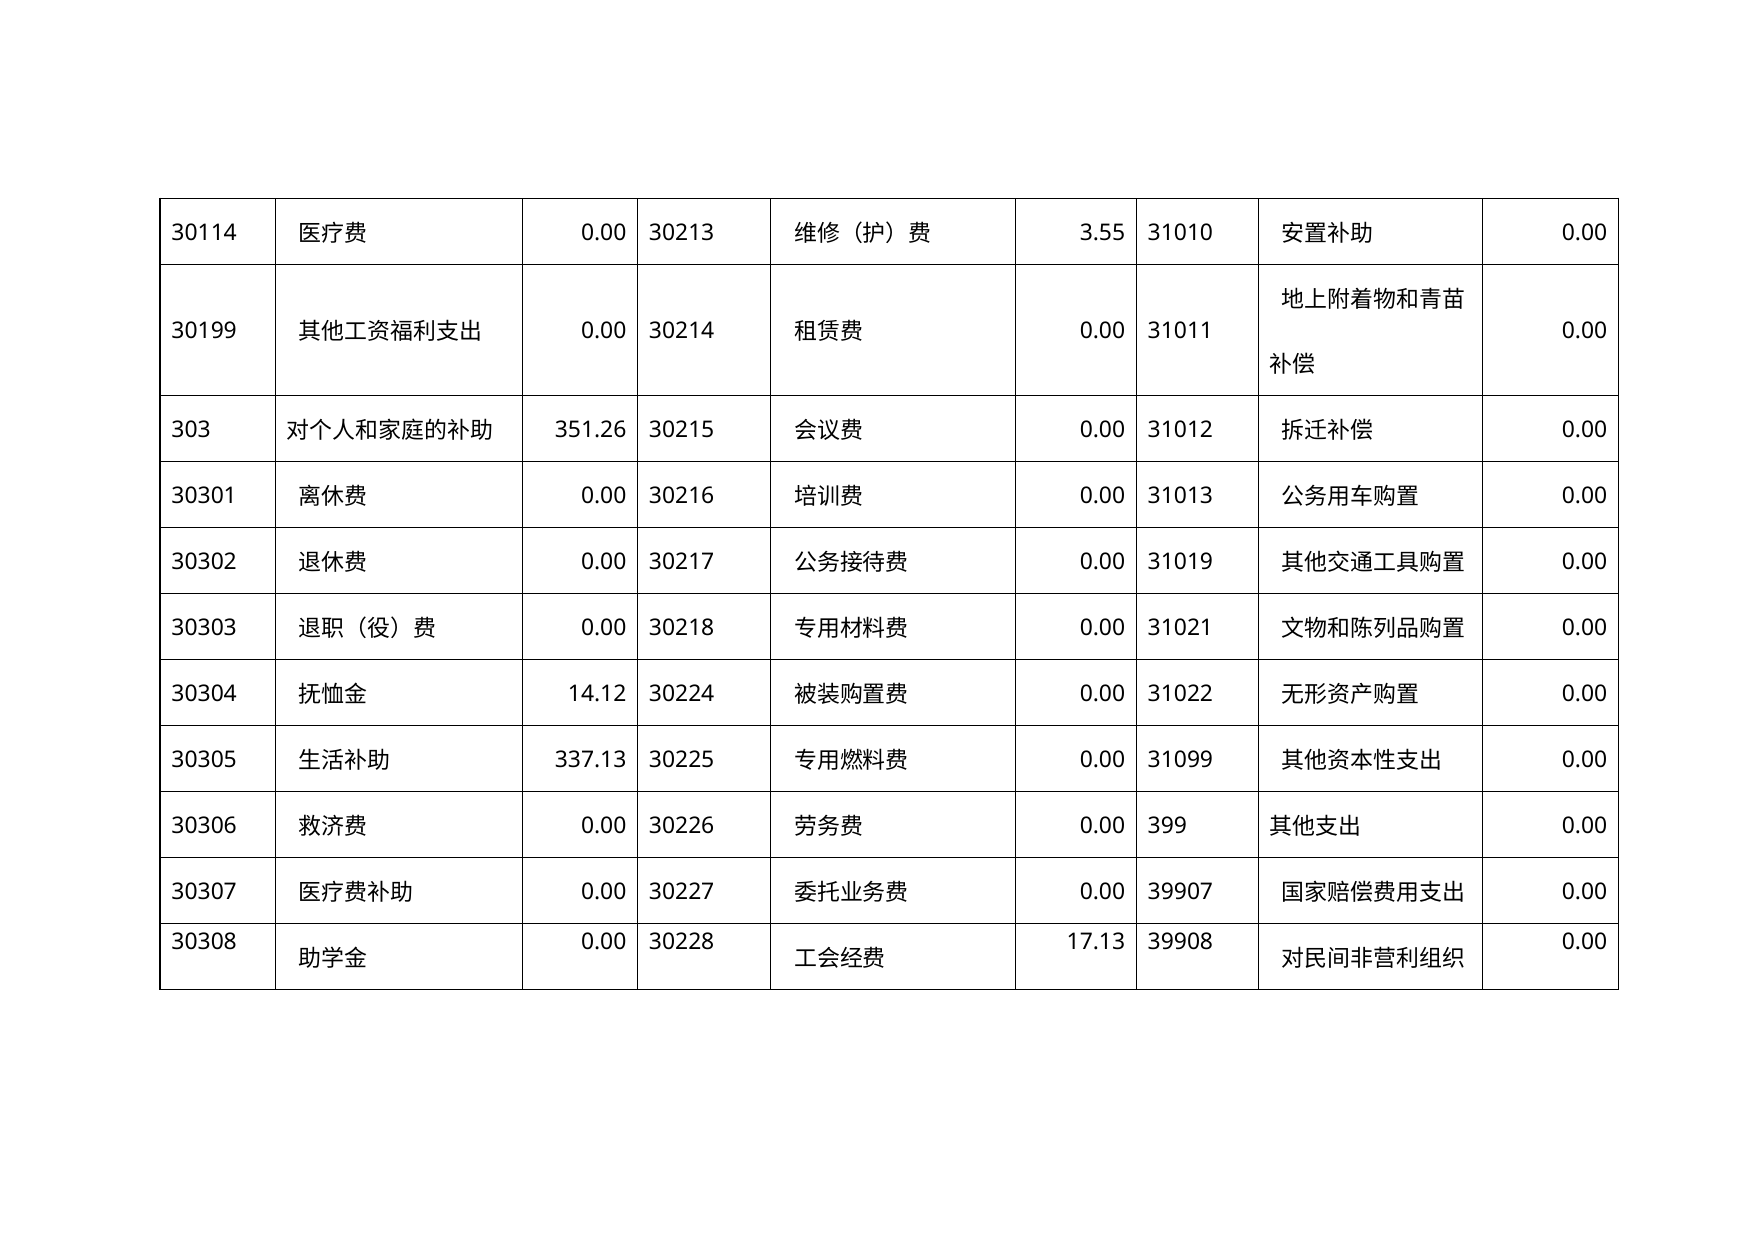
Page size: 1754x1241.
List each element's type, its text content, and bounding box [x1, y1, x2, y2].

table_cell 0.00 [523, 528, 637, 593]
table_cell 0.00 [1016, 858, 1136, 923]
table_cell 31010 [1137, 199, 1258, 264]
table_cell 0.00 [523, 594, 637, 659]
table_cell 0.00 [523, 199, 637, 264]
table_cell 0.00 [1016, 792, 1136, 857]
table_cell 0.00 [1483, 792, 1618, 857]
table_cell 31099 [1137, 726, 1258, 791]
table_cell 对民间非营利组织和群众性自治组织补贴 [1259, 924, 1482, 989]
table_cell 30303 [161, 594, 275, 659]
table_cell 退休费 [276, 528, 522, 593]
table_cell 30307 [161, 858, 275, 923]
table_cell 337.13 [523, 726, 637, 791]
table_cell 助学金 [276, 924, 522, 989]
table_cell 0.00 [1016, 265, 1136, 395]
table_cell 专用材料费 [771, 594, 1015, 659]
table_cell 拆迁补偿 [1259, 396, 1482, 461]
table_cell 退职（役）费 [276, 594, 522, 659]
table_cell 30199 [161, 265, 275, 395]
table_cell 14.12 [523, 660, 637, 725]
table_cell 0.00 [1483, 265, 1618, 395]
table_cell 0.00 [523, 792, 637, 857]
table_cell 17.13 [1016, 924, 1136, 989]
table_cell 专用燃料费 [771, 726, 1015, 791]
table_cell 医疗费补助 [276, 858, 522, 923]
table_cell 30215 [638, 396, 770, 461]
table_cell 30216 [638, 462, 770, 527]
table_cell 0.00 [1483, 199, 1618, 264]
table_cell 30305 [161, 726, 275, 791]
table_cell 0.00 [1483, 660, 1618, 725]
table_cell 0.00 [523, 265, 637, 395]
table_cell 文物和陈列品购置 [1259, 594, 1482, 659]
table_cell 租赁费 [771, 265, 1015, 395]
table_cell 30213 [638, 199, 770, 264]
table_cell 30228 [638, 924, 770, 989]
table_cell 30224 [638, 660, 770, 725]
table_cell 0.00 [1483, 924, 1618, 989]
table_cell 31011 [1137, 265, 1258, 395]
table_cell 工会经费 [771, 924, 1015, 989]
table_cell 公务接待费 [771, 528, 1015, 593]
table_cell 0.00 [1016, 726, 1136, 791]
table_cell 0.00 [1016, 594, 1136, 659]
table_cell 30302 [161, 528, 275, 593]
table_cell 31021 [1137, 594, 1258, 659]
table_cell 30308 [161, 924, 275, 989]
table_cell 对个人和家庭的补助 [276, 396, 522, 461]
table_cell 31012 [1137, 396, 1258, 461]
table_cell 303 [161, 396, 275, 461]
table_cell 维修（护）费 [771, 199, 1015, 264]
table_cell 31013 [1137, 462, 1258, 527]
table_cell 抚恤金 [276, 660, 522, 725]
table_cell 30226 [638, 792, 770, 857]
table_cell 30114 [161, 199, 275, 264]
table_cell 30306 [161, 792, 275, 857]
table_cell 离休费 [276, 462, 522, 527]
table_cell 31019 [1137, 528, 1258, 593]
table_cell 30304 [161, 660, 275, 725]
table_cell 其他工资福利支出 [276, 265, 522, 395]
table_cell 0.00 [1483, 726, 1618, 791]
table_cell 生活补助 [276, 726, 522, 791]
table_cell 30301 [161, 462, 275, 527]
table_cell 国家赔偿费用支出 [1259, 858, 1482, 923]
table_cell 地上附着物和青苗补偿 [1259, 265, 1482, 395]
table_cell 委托业务费 [771, 858, 1015, 923]
table_cell 0.00 [1016, 660, 1136, 725]
table_cell 0.00 [523, 858, 637, 923]
table_cell 0.00 [1483, 594, 1618, 659]
table_cell 被装购置费 [771, 660, 1015, 725]
table_cell 0.00 [1483, 858, 1618, 923]
table_cell 0.00 [1016, 462, 1136, 527]
table_cell 劳务费 [771, 792, 1015, 857]
table_cell 3.55 [1016, 199, 1136, 264]
table_cell 39908 [1137, 924, 1258, 989]
table_cell 0.00 [1483, 396, 1618, 461]
table_cell 会议费 [771, 396, 1015, 461]
table_cell 其他支出 [1259, 792, 1482, 857]
table_cell 0.00 [1016, 528, 1136, 593]
table_cell 0.00 [523, 462, 637, 527]
table_cell 351.26 [523, 396, 637, 461]
table_cell 0.00 [1483, 528, 1618, 593]
table_cell 医疗费 [276, 199, 522, 264]
table_cell 399 [1137, 792, 1258, 857]
table_cell 30225 [638, 726, 770, 791]
table_cell 培训费 [771, 462, 1015, 527]
table_cell 0.00 [1016, 396, 1136, 461]
table_cell 30227 [638, 858, 770, 923]
table_cell 0.00 [523, 924, 637, 989]
table_cell 31022 [1137, 660, 1258, 725]
table_cell 公务用车购置 [1259, 462, 1482, 527]
table_cell 无形资产购置 [1259, 660, 1482, 725]
table_cell 0.00 [1483, 462, 1618, 527]
table_cell 救济费 [276, 792, 522, 857]
table_cell 30217 [638, 528, 770, 593]
table_cell 其他交通工具购置 [1259, 528, 1482, 593]
table_cell 安置补助 [1259, 199, 1482, 264]
table_cell 39907 [1137, 858, 1258, 923]
table_cell 30218 [638, 594, 770, 659]
table_cell 30214 [638, 265, 770, 395]
table_cell 其他资本性支出 [1259, 726, 1482, 791]
